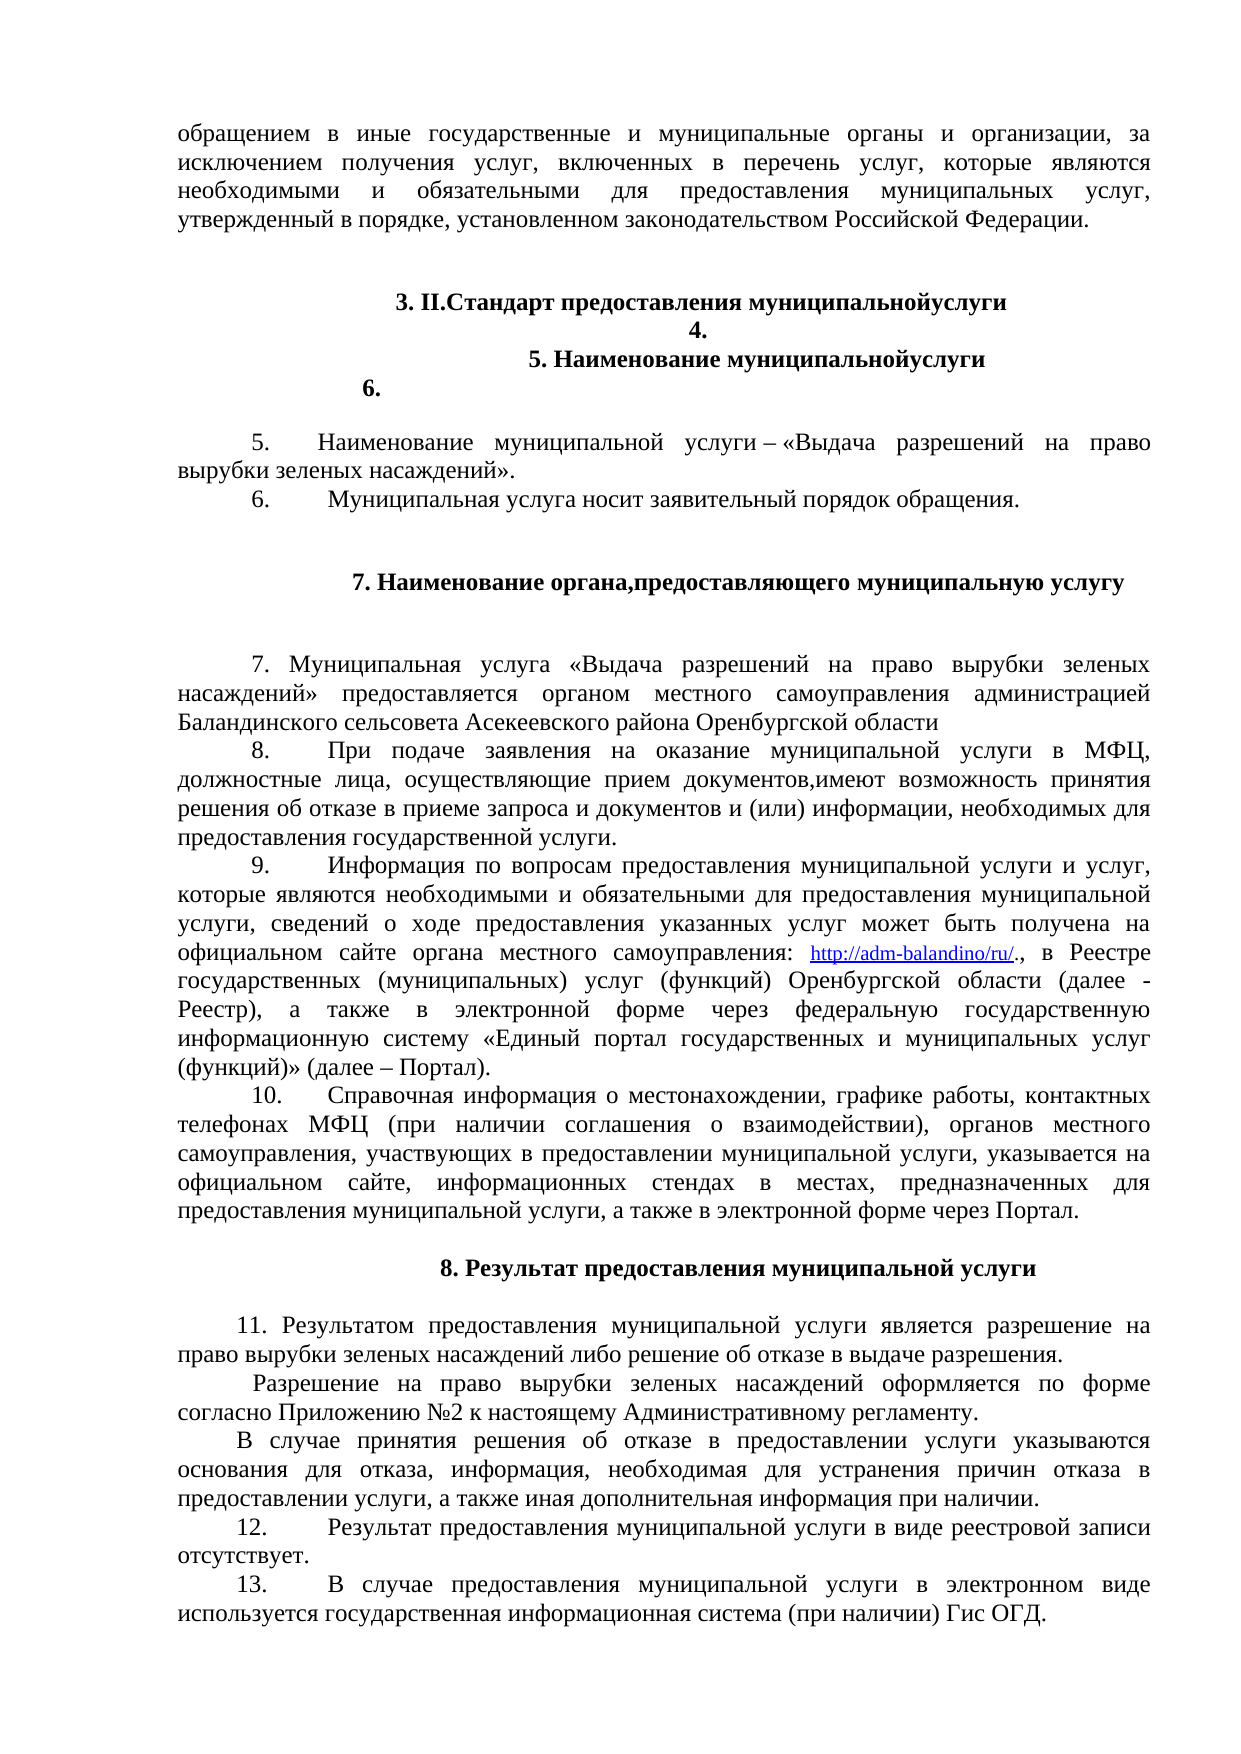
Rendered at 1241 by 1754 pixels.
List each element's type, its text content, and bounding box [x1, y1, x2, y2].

subtitle II.Стандарт предоставления муниципальнойуслуги [177, 287, 1151, 316]
text 8. При подаче заявления на оказание муниципальной услуги в МФЦ, должностные лица, осуществляющие прием документов,имеют возможность принятия решения об отказе в приеме запроса и документов и (или) информации, необходимых для предоставления государственной услуги. [177, 736, 1151, 851]
subtitle Наименование муниципальнойуслуги [288, 344, 1151, 373]
text 10. Справочная информация о местонахождении, графике работы, контактных телефонах МФЦ (при наличии соглашения о взаимодействии), органов местного самоуправления, участвующих в предоставлении муниципальной услуги, указывается на официальном сайте, информационных стендах в местах, предназначенных для предоставления муниципальной услуги, а также в электронной форме через Портал. [177, 1081, 1151, 1224]
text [177, 118, 1151, 233]
text 7. Муниципальная услуга «Выдача разрешений на право вырубки зеленых насаждений» предоставляется органом местного самоуправления администрацией Баландинского сельсовета Асекеевского района Оренбургской области [177, 649, 1151, 736]
text 6. Муниципальная услуга носит заявительный порядок обращения. [177, 484, 1151, 513]
list 11. Результатом предоставления муниципальной услуги является разрешение на право вырубки зеленых насаждений либо решение об отказе в выдаче разрешения. [177, 1311, 1151, 1368]
text В случае принятия решения об отказе в предоставлении услуги указываются основания для отказа, информация, необходимая для устранения причин отказа в предоставлении услуги, а также иная дополнительная информация при наличии. [177, 1426, 1152, 1512]
list 5. Наименование муниципальной услуги – «Выдача разрешений на право вырубки зеленых насаждений». [177, 427, 1151, 484]
text 9. Информация по вопросам предоставления муниципальной услуги и услуг, которые являются необходимыми и обязательными для предоставления муниципальной услуги, сведений о ходе предоставления указанных услуг может быть получена на официальном сайте органа местного самоуправления: http://adm-balandino/ru/., в Реестре государственных (муниципальных) услуг (функций) Оренбургской области (далее - Реестр), а также в электронной форме через федеральную государственную информационную систему «Единый портал государственных и муниципальных услуг (функций)» (далее – Портал). [177, 851, 1151, 1081]
text Разрешение на право вырубки зеленых насаждений оформляется по форме согласно Приложению №2 к настоящему Административному регламенту. [177, 1368, 1152, 1426]
subtitle Результат предоставления муниципальной услуги [251, 1253, 1151, 1282]
text 12. Результат предоставления муниципальной услуги в виде реестровой записи отсутствует. [177, 1512, 1152, 1569]
text 13. В случае предоставления муниципальной услуги в электронном виде используется государственная информационная система (при наличии) Гис ОГД. [177, 1569, 1152, 1627]
subtitle Наименование органа,предоставляющего муниципальную услугу [251, 567, 1151, 596]
